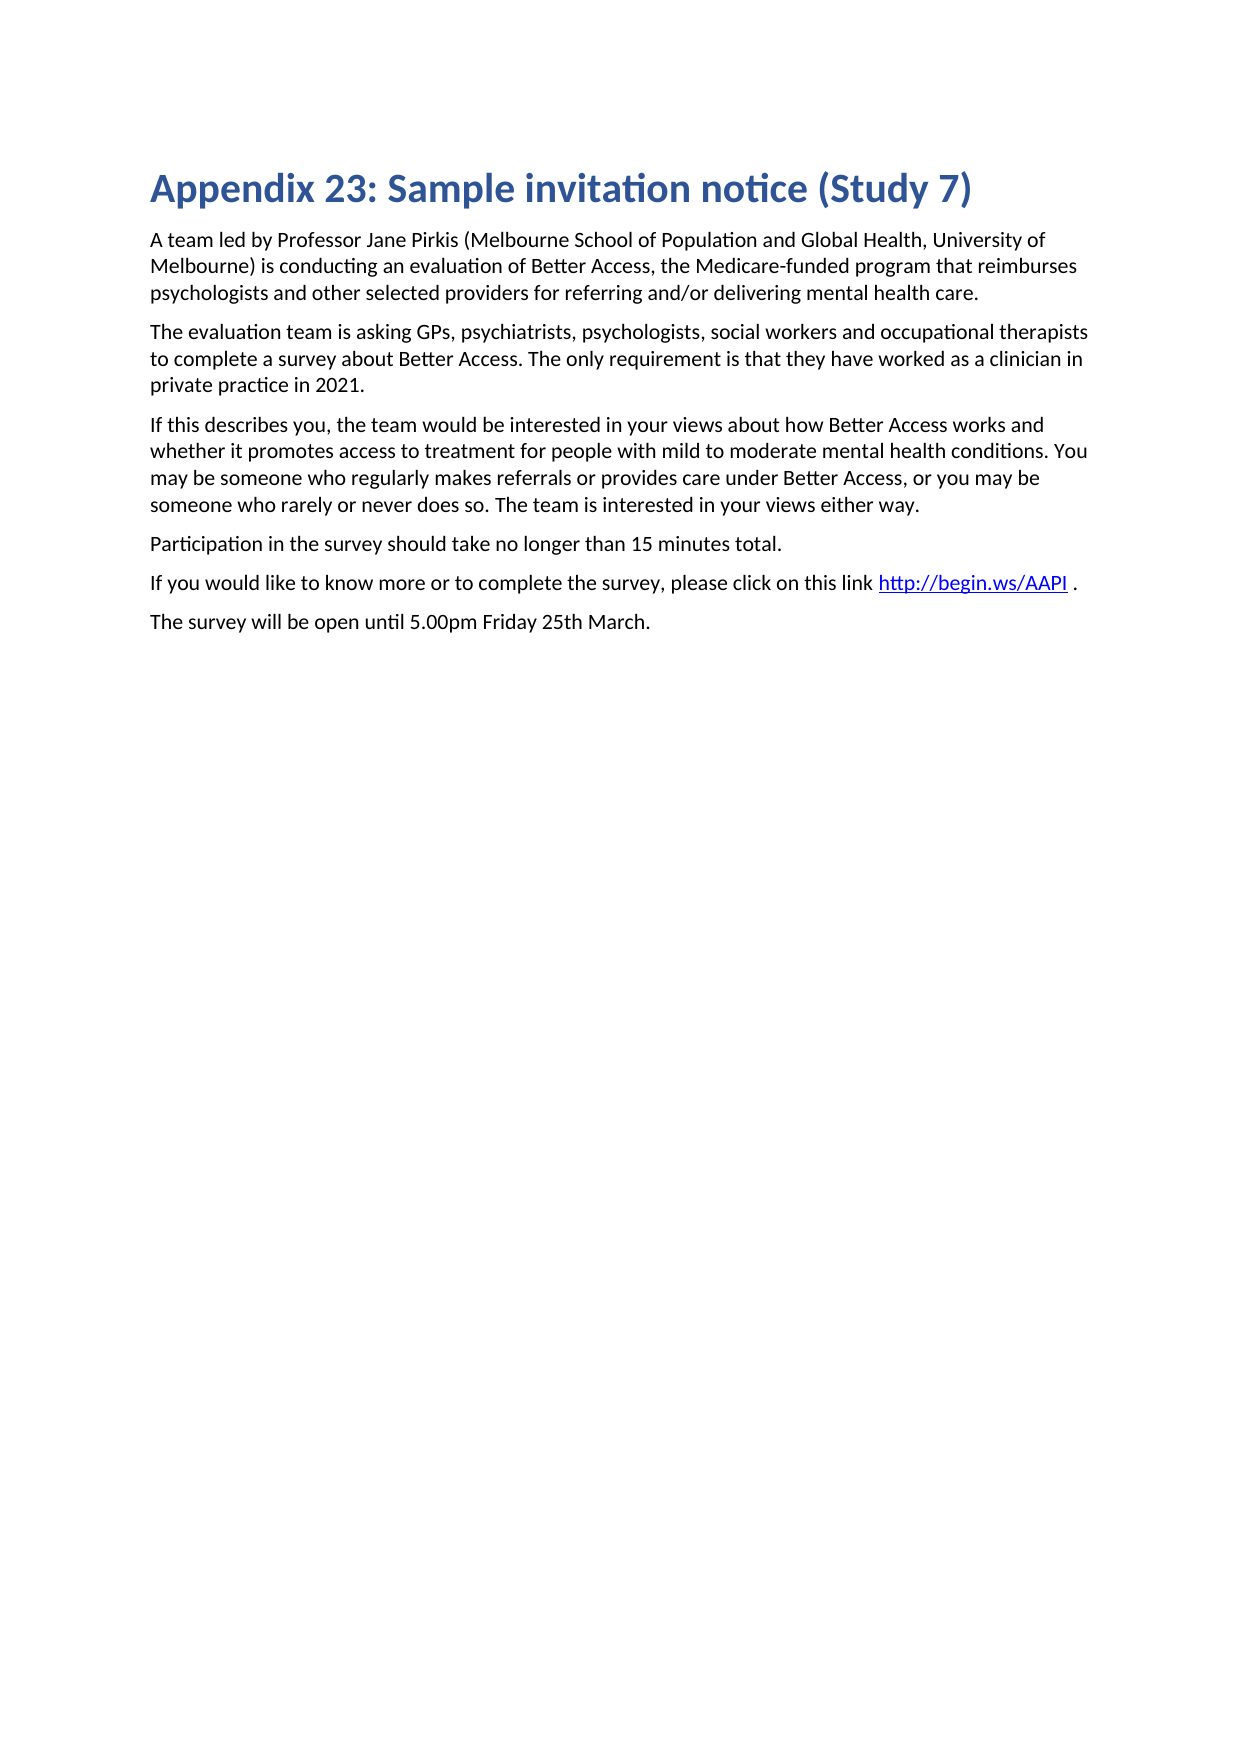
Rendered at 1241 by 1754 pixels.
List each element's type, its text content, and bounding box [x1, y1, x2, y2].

text The survey will be open until 5.00pm Friday 25th March. [150, 608, 1090, 635]
text If you would like to know more or to complete the survey, please click on this link http://begin.ws/AAPI . [150, 569, 1090, 596]
subtitle Appendix 23: Sample invitation notice (Study 7) [150, 162, 1090, 213]
text A team led by Professor Jane Pirkis (Melbourne School of Population and Global Health, University of Melbourne) is conducting an evaluation of Better Access, the Medicare-funded program that reimburses psychologists and other selected providers for referring and/or delivering mental health care. [150, 226, 1090, 306]
text If this describes you, the team would be interested in your views about how Better Access works and whether it promotes access to treatment for people with mild to moderate mental health conditions. You may be someone who regularly makes referrals or provides care under Better Access, or you may be someone who rarely or never does so. The team is interested in your views either way. [150, 411, 1090, 517]
text The evaluation team is asking GPs, psychiatrists, psychologists, social workers and occupational therapists to complete a survey about Better Access. The only requirement is that they have worked as a clinician in private practice in 2021. [150, 318, 1090, 398]
text Participation in the survey should take no longer than 15 minutes total. [150, 530, 1090, 557]
